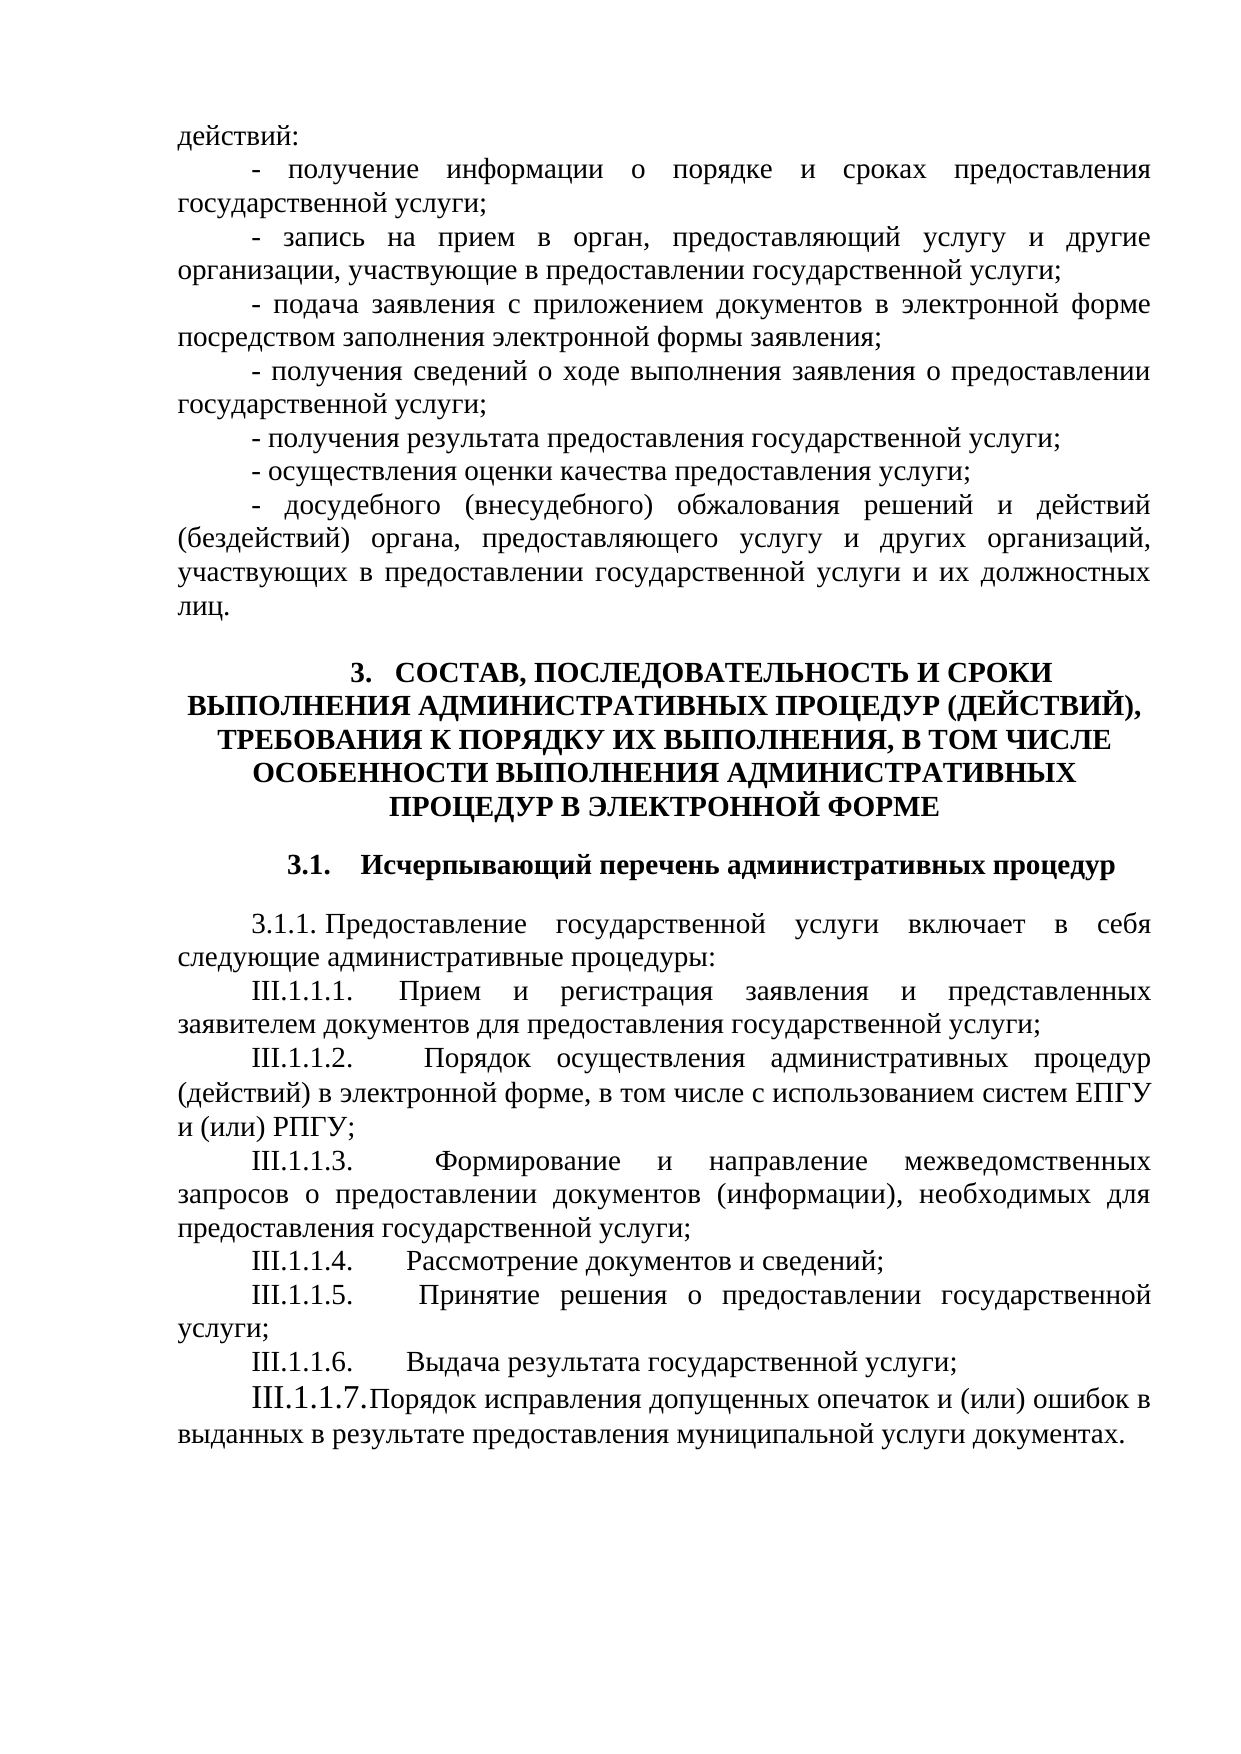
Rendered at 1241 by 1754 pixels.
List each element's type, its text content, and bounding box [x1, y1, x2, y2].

list Формирование и направление межведомственных запросов о предоставлении документов (информации), необходимых для предоставления государственной услуги; [177, 1143, 1152, 1243]
text - подача заявления с приложением документов в электронной форме посредством заполнения электронной формы заявления; [177, 286, 1152, 353]
list Принятие решения о предоставлении государственной услуги; [177, 1277, 1152, 1344]
text - получение информации о порядке и сроках предоставления государственной услуги; [177, 152, 1152, 219]
text - осуществления оценки качества предоставления услуги; [177, 453, 1152, 487]
text - получения результата предоставления государственной услуги; [177, 420, 1152, 453]
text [177, 118, 1152, 152]
list Предоставление государственной услуги включает в себя следующие административные процедуры: [177, 906, 1152, 973]
text - досудебного (внесудебного) обжалования решений и действий (бездействий) органа, предоставляющего услугу и других организаций, участвующих в предоставлении государственной услуги и их должностных лиц. [177, 487, 1152, 621]
text - запись на прием в орган, предоставляющий услугу и другие организации, участвующие в предоставлении государственной услуги; [177, 219, 1152, 286]
subtitle Исчерпывающий перечень административных процедур [177, 847, 1152, 881]
list Порядок осуществления административных процедур (действий) в электронной форме, в том числе с использованием систем ЕПГУ и (или) РПГУ; [177, 1040, 1152, 1143]
list Прием и регистрация заявления и представленных заявителем документов для предоставления государственной услуги; [177, 973, 1152, 1040]
list Рассмотрение документов и сведений; [177, 1243, 1152, 1277]
list Порядок исправления допущенных опечаток и (или) ошибок в выданных в результате предоставления муниципальной услуги документах. [177, 1378, 1152, 1449]
list Выдача результата государственной услуги; [177, 1344, 1152, 1378]
subtitle СОСТАВ, ПОСЛЕДОВАТЕЛЬНОСТЬ И СРОКИ ВЫПОЛНЕНИЯ АДМИНИСТРАТИВНЫХ ПРОЦЕДУР (ДЕЙСТВИЙ), ТРЕБОВАНИЯ К ПОРЯДКУ ИХ ВЫПОЛНЕНИЯ, В ТОМ ЧИСЛЕ ОСОБЕННОСТИ ВЫПОЛНЕНИЯ АДМИНИСТРАТИВНЫХ ПРОЦЕДУР В ЭЛЕКТРОННОЙ ФОРМЕ [177, 655, 1152, 822]
text - получения сведений о ходе выполнения заявления о предоставлении государственной услуги; [177, 353, 1152, 420]
